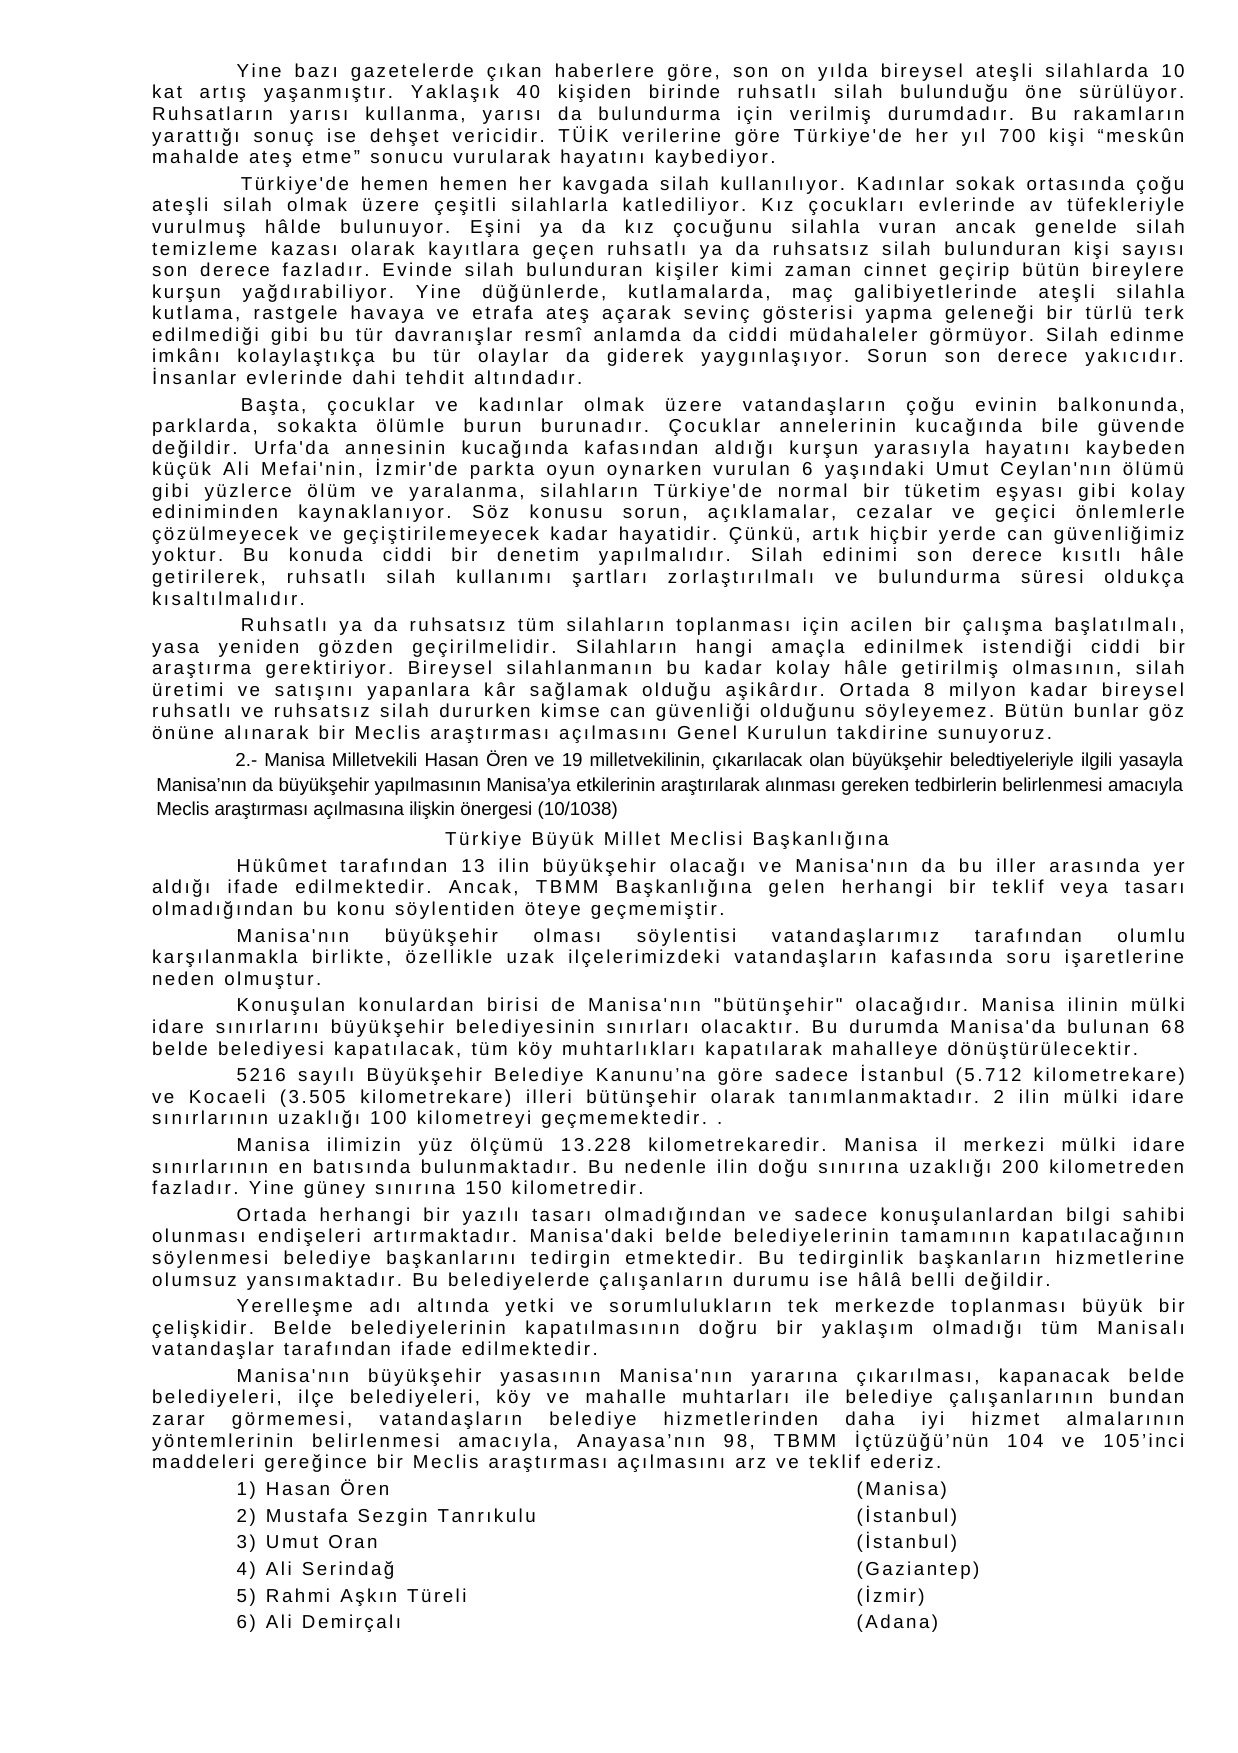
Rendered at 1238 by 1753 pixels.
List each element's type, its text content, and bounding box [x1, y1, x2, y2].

text Başta, çocuklar ve kadınlar olmak üzere vatandaşların çoğu evinin balkonunda, parklarda, sokakta ölümle burun burunadır. Çocuklar annelerinin kucağında bile güvende değildir. Urfa'da annesinin kucağında kafasından aldığı kurşun yarasıyla hayatını kaybeden küçük Ali Mefai'nin, İzmir'de parkta oyun oynarken vurulan 6 yaşındaki Umut Ceylan'nın ölümü gibi yüzlerce ölüm ve yaralanma, silahların Türkiye'de normal bir tüketim eşyası gibi kolay ediniminden kaynaklanıyor. Söz konusu sorun, açıklamalar, cezalar ve geçici önlemlerle çözülmeyecek ve geçiştirilemeyecek kadar hayatidir. Çünkü, artık hiçbir yerde can güvenliğimiz yoktur. Bu konuda ciddi bir denetim yapılmalıdır. Silah edinimi son derece kısıtlı hâle getirilerek, ruhsatlı silah kullanımı şartları zorlaştırılmalı ve bulundurma süresi oldukça kısaltılmalıdır. [152, 393, 1186, 609]
text Yine bazı gazetelerde çıkan haberlere göre, son on yılda bireysel ateşli silahlarda 10 kat artış yaşanmıştır. Yaklaşık 40 kişiden birinde ruhsatlı silah bulunduğu öne sürülüyor. Ruhsatların yarısı kullanma, yarısı da bulundurma için verilmiş durumdadır. Bu rakamların yarattığı sonuç ise dehşet vericidir. TÜİK verilerine göre Türkiye'de her yıl 700 kişi “meskûn mahalde ateş etme” sonucu vurularak hayatını kaybediyor. [152, 60, 1186, 167]
text 5216 sayılı Büyükşehir Belediye Kanunu’na göre sadece İstanbul (5.712 kilometrekare) ve Kocaeli (3.505 kilometrekare) illeri bütünşehir olarak tanımlanmaktadır. 2 ilin mülki idare sınırlarının uzaklığı 100 kilometreyi geçmemektedir. . [152, 1064, 1186, 1129]
text Manisa ilimizin yüz ölçümü 13.228 kilometrekaredir. Manisa il merkezi mülki idare sınırlarının en batısında bulunmaktadır. Bu nedenle ilin doğu sınırına uzaklığı 200 kilometreden fazladır. Yine güney sınırına 150 kilometredir. [152, 1134, 1186, 1198]
text Ortada herhangi bir yazılı tasarı olmadığından ve sadece konuşulanlardan bilgi sahibi olunması endişeleri artırmaktadır. Manisa'daki belde belediyelerinin tamamının kapatılacağının söylenmesi belediye başkanlarını tedirgin etmektedir. Bu tedirginlik başkanların hizmetlerine olumsuz yansımaktadır. Bu belediyelerde çalışanların durumu ise hâlâ belli değildir. [152, 1204, 1186, 1290]
text 2.- Manisa Milletvekili Hasan Ören ve 19 milletvekilinin, çıkarılacak olan büyükşehir beledtiyeleriyle ilgili yasayla Manisa’nın da büyükşehir yapılmasının Manisa’ya etkilerinin araştırılarak alınması gereken tedbirlerin belirlenmesi amacıyla Meclis araştırması açılmasına ilişkin önergesi (10/1038) [156, 748, 1184, 820]
text 6) Ali Demirçalı (Adana) [152, 1611, 1186, 1633]
text Hükûmet tarafından 13 ilin büyükşehir olacağı ve Manisa'nın da bu iller arasında yer aldığı ifade edilmektedir. Ancak, TBMM Başkanlığına gelen herhangi bir teklif veya tasarı olmadığından bu konu söylentiden öteye geçmemiştir. [152, 855, 1186, 919]
text Ruhsatlı ya da ruhsatsız tüm silahların toplanması için acilen bir çalışma başlatılmalı, yasa yeniden gözden geçirilmelidir. Silahların hangi amaçla edinilmek istendiği ciddi bir araştırma gerektiriyor. Bireysel silahlanmanın bu kadar kolay hâle getirilmiş olmasının, silah üretimi ve satışını yapanlara kâr sağlamak olduğu aşikârdır. Ortada 8 milyon kadar bireysel ruhsatlı ve ruhsatsız silah dururken kimse can güvenliği olduğunu söyleyemez. Bütün bunlar göz önüne alınarak bir Meclis araştırması açılmasını Genel Kurulun takdirine sunuyoruz. [152, 614, 1186, 743]
text 3) Umut Oran (İstanbul) [152, 1531, 1186, 1553]
text 5) Rahmi Aşkın Türeli (İzmir) [152, 1584, 1186, 1606]
text Konuşulan konulardan birisi de Manisa'nın "bütünşehir" olacağıdır. Manisa ilinin mülki idare sınırlarını büyükşehir belediyesinin sınırları olacaktır. Bu durumda Manisa'da bulunan 68 belde belediyesi kapatılacak, tüm köy muhtarlıkları kapatılarak mahalleye dönüştürülecektir. [152, 994, 1186, 1059]
text Türkiye Büyük Millet Meclisi Başkanlığına [148, 828, 1186, 849]
text Manisa'nın büyükşehir yasasının Manisa'nın yararına çıkarılması, kapanacak belde belediyeleri, ilçe belediyeleri, köy ve mahalle muhtarları ile belediye çalışanlarının bundan zarar görmemesi, vatandaşların belediye hizmetlerinden daha iyi hizmet almalarının yöntemlerinin belirlenmesi amacıyla, Anayasa’nın 98, TBMM İçtüzüğü’nün 104 ve 105’inci maddeleri gereğince bir Meclis araştırması açılmasını arz ve teklif ederiz. [152, 1365, 1186, 1473]
text 1) Hasan Ören (Manisa) [152, 1478, 1186, 1499]
text Türkiye'de hemen hemen her kavgada silah kullanılıyor. Kadınlar sokak ortasında çoğu ateşli silah olmak üzere çeşitli silahlarla katlediliyor. Kız çocukları evlerinde av tüfekleriyle vurulmuş hâlde bulunuyor. Eşini ya da kız çocuğunu silahla vuran ancak genelde silah temizleme kazası olarak kayıtlara geçen ruhsatlı ya da ruhsatsız silah bulunduran kişi sayısı son derece fazladır. Evinde silah bulunduran kişiler kimi zaman cinnet geçirip bütün bireylere kurşun yağdırabiliyor. Yine düğünlerde, kutlamalarda, maç galibiyetlerinde ateşli silahla kutlama, rastgele havaya ve etrafa ateş açarak sevinç gösterisi yapma geleneği bir türlü terk edilmediği gibi bu tür davranışlar resmî anlamda da ciddi müdahaleler görmüyor. Silah edinme imkânı kolaylaştıkça bu tür olaylar da giderek yaygınlaşıyor. Sorun son derece yakıcıdır. İnsanlar evlerinde dahi tehdit altındadır. [152, 173, 1186, 388]
text Manisa'nın büyükşehir olması söylentisi vatandaşlarımız tarafından olumlu karşılanmakla birlikte, özellikle uzak ilçelerimizdeki vatandaşların kafasında soru işaretlerine neden olmuştur. [152, 924, 1186, 989]
text 4) Ali Serindağ (Gaziantep) [152, 1558, 1186, 1579]
text Yerelleşme adı altında yetki ve sorumlulukların tek merkezde toplanması büyük bir çelişkidir. Belde belediyelerinin kapatılmasının doğru bir yaklaşım olmadığı tüm Manisalı vatandaşlar tarafından ifade edilmektedir. [152, 1295, 1186, 1360]
text 2) Mustafa Sezgin Tanrıkulu (İstanbul) [152, 1504, 1186, 1526]
